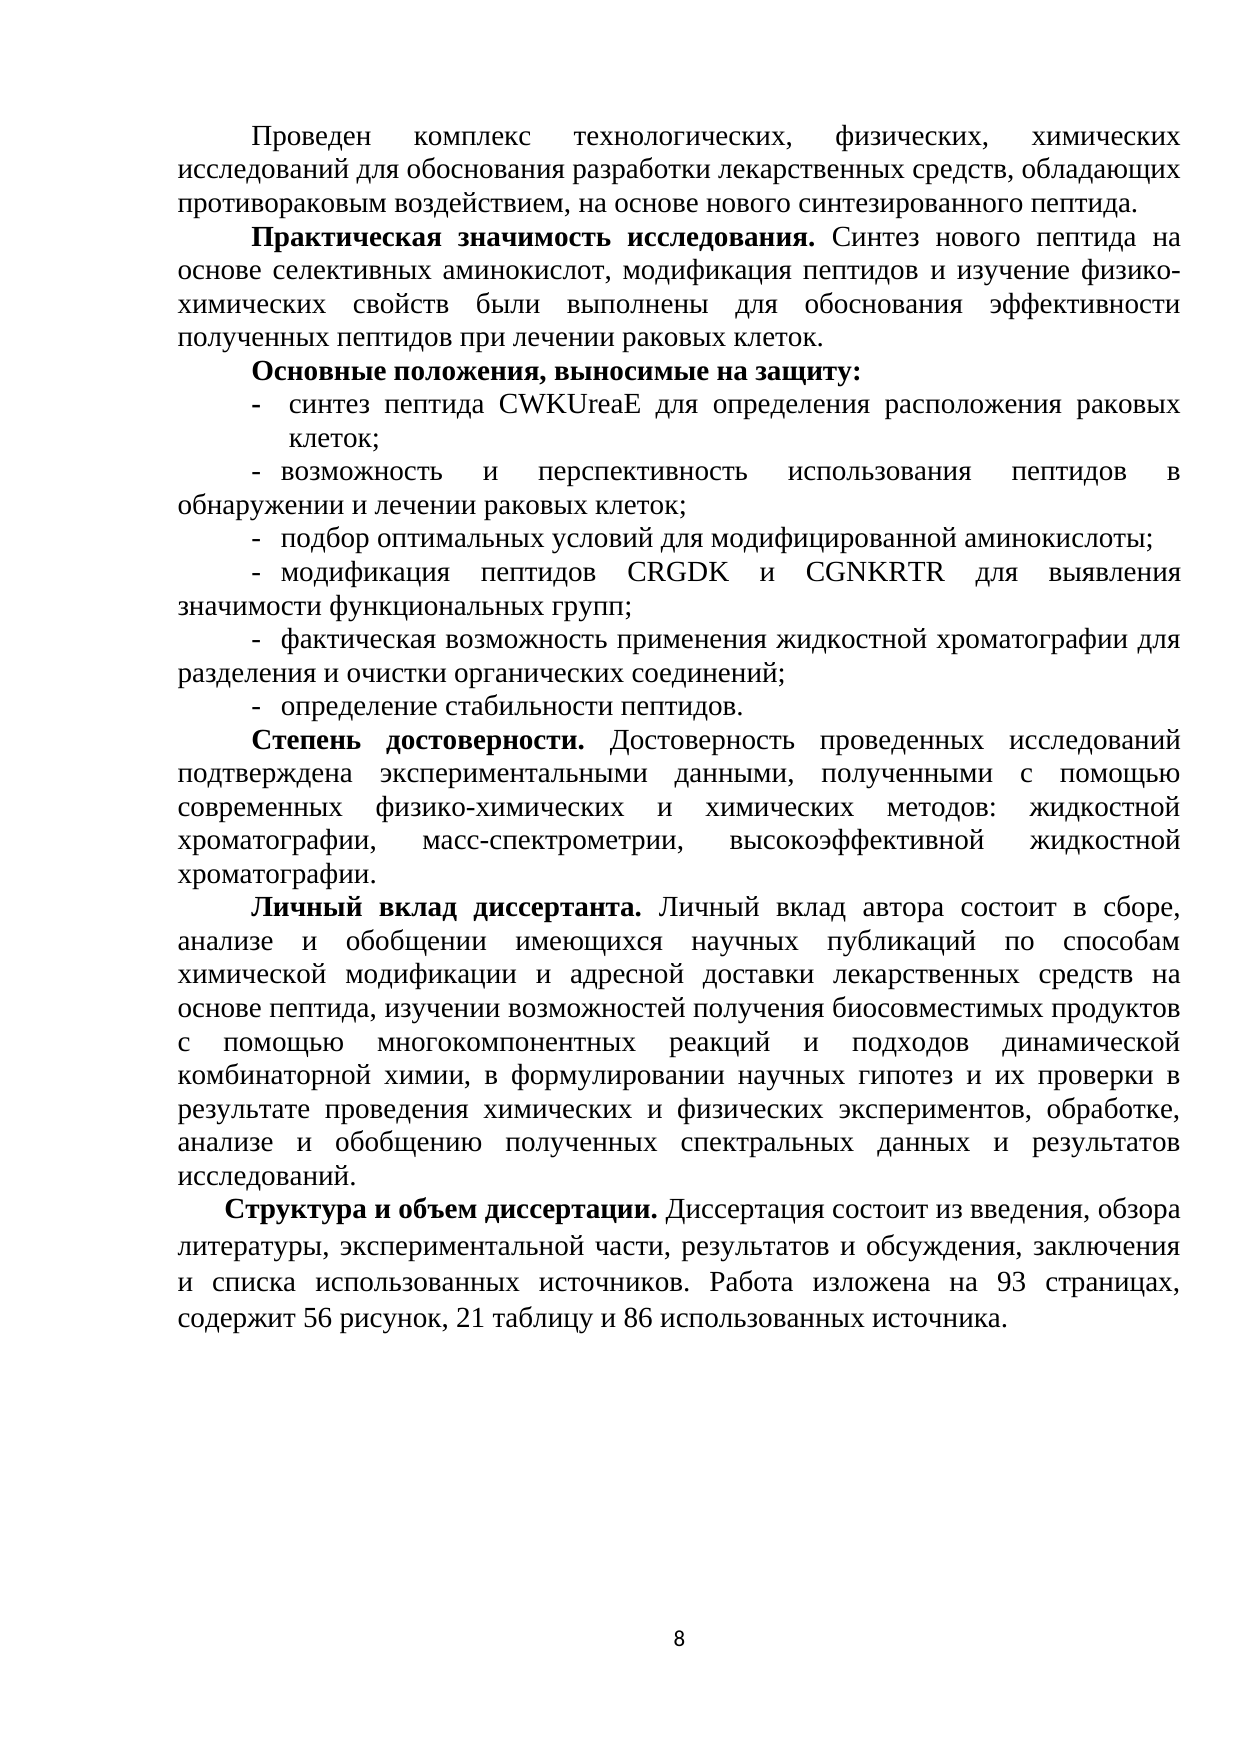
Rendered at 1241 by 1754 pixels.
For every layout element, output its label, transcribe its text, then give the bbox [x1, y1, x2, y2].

text Проведен комплекс технологических, физических, химических исследований для обоснования разработки лекарственных средств, обладающих противораковым воздействием, на основе нового синтезированного пептида. [177, 118, 1181, 219]
list возможность и перспективность использования пептидов в обнаружении и лечении раковых клеток; [177, 453, 1181, 521]
list фактическая возможность применения жидкостной хроматографии для разделения и очистки органических соединений; [177, 621, 1181, 688]
text Структура и объем диссертации. Диссертация состоит из введения, обзора литературы, экспериментальной части, результатов и обсуждения, заключения и списка использованных источников. Работа изложена на 93 страницах, содержит 56 рисунок, 21 таблицу и 86 использованных источника. [177, 1191, 1181, 1333]
text Степень достоверности. Достоверность проведенных исследований подтверждена экспериментальными данными, полученными с помощью современных физико-химических и химических методов: жидкостной хроматографии, масс-спектрометрии, высокоэффективной жидкостной хроматографии. [177, 722, 1181, 889]
text Основные положения, выносимые на защиту: [177, 353, 1181, 386]
text Практическая значимость исследования. Синтез нового пептида на основе cелективных аминокислот, модификация пептидов и изучение физико-химических свойств были выполнены для обоснования эффективности полученных пептидов при лечении раковых клеток. [177, 219, 1181, 353]
list модификация пептидов CRGDK и CGNKRTR для выявления значимости функциональных групп; [177, 554, 1181, 621]
list подбор оптимальных условий для модифицированной аминокислоты; [177, 521, 1181, 554]
text Личный вклад диссертанта. Личный вклад автора состоит в сборе, анализе и обобщении имеющихся научных публикаций по способам химической модификации и адресной доставки лекарственных средств на основе пептида, изучении возможностей получения биосовместимых продуктов с помощью многокомпонентных реакций и подходов динамической комбинаторной химии, в формулировании научных гипотез и их проверки в результате проведения химических и физических экспериментов, обработке, анализе и обобщению полученных спектральных данных и результатов исследований. [177, 889, 1181, 1191]
list определение стабильности пептидов. [177, 688, 1181, 722]
list синтез пептида CWKUreaE для определения расположения раковых клеток; [251, 386, 1181, 453]
